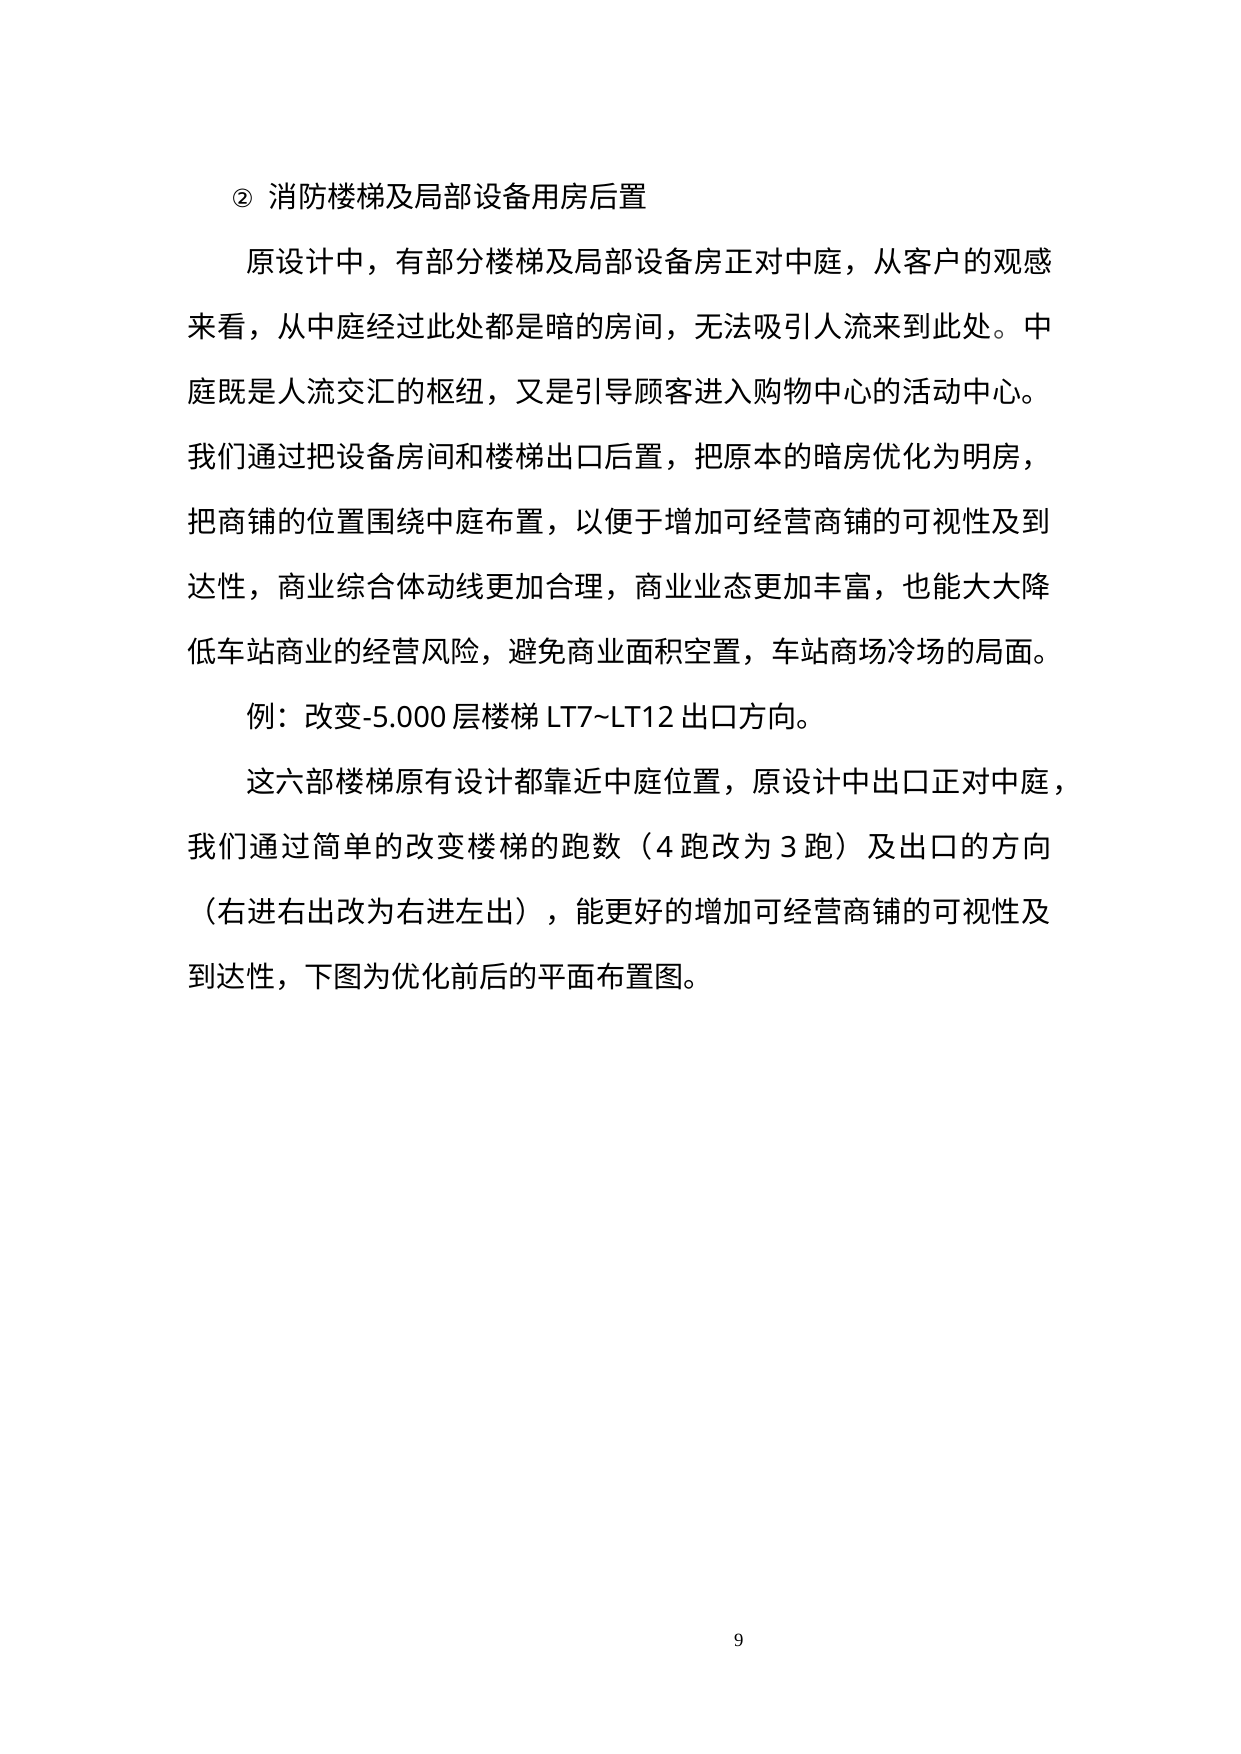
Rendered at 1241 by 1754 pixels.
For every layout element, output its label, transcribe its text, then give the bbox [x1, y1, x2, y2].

list 例：改变-5.000层楼梯LT7~LT12出口方向。 [187, 682, 1053, 747]
list 原设计中，有部分楼梯及局部设备房正对中庭，从客户的观感来看，从中庭经过此处都是暗的房间，无法吸引人流来到此处。中庭既是人流交汇的枢纽，又是引导顾客进入购物中心的活动中心。我们通过把设备房间和楼梯出口后置，把原本的暗房优化为明房，把商铺的位置围绕中庭布置，以便于增加可经营商铺的可视性及到达性，商业综合体动线更加合理，商业业态更加丰富，也能大大降低车站商业的经营风险，避免商业面积空置，车站商场冷场的局面。 [187, 227, 1053, 682]
list 消防楼梯及局部设备用房后置 [231, 162, 1053, 227]
list 这六部楼梯原有设计都靠近中庭位置，原设计中出口正对中庭，我们通过简单的改变楼梯的跑数（4跑改为3跑）及出口的方向（右进右出改为右进左出），能更好的增加可经营商铺的可视性及到达性，下图为优化前后的平面布置图。 [187, 747, 1053, 1007]
